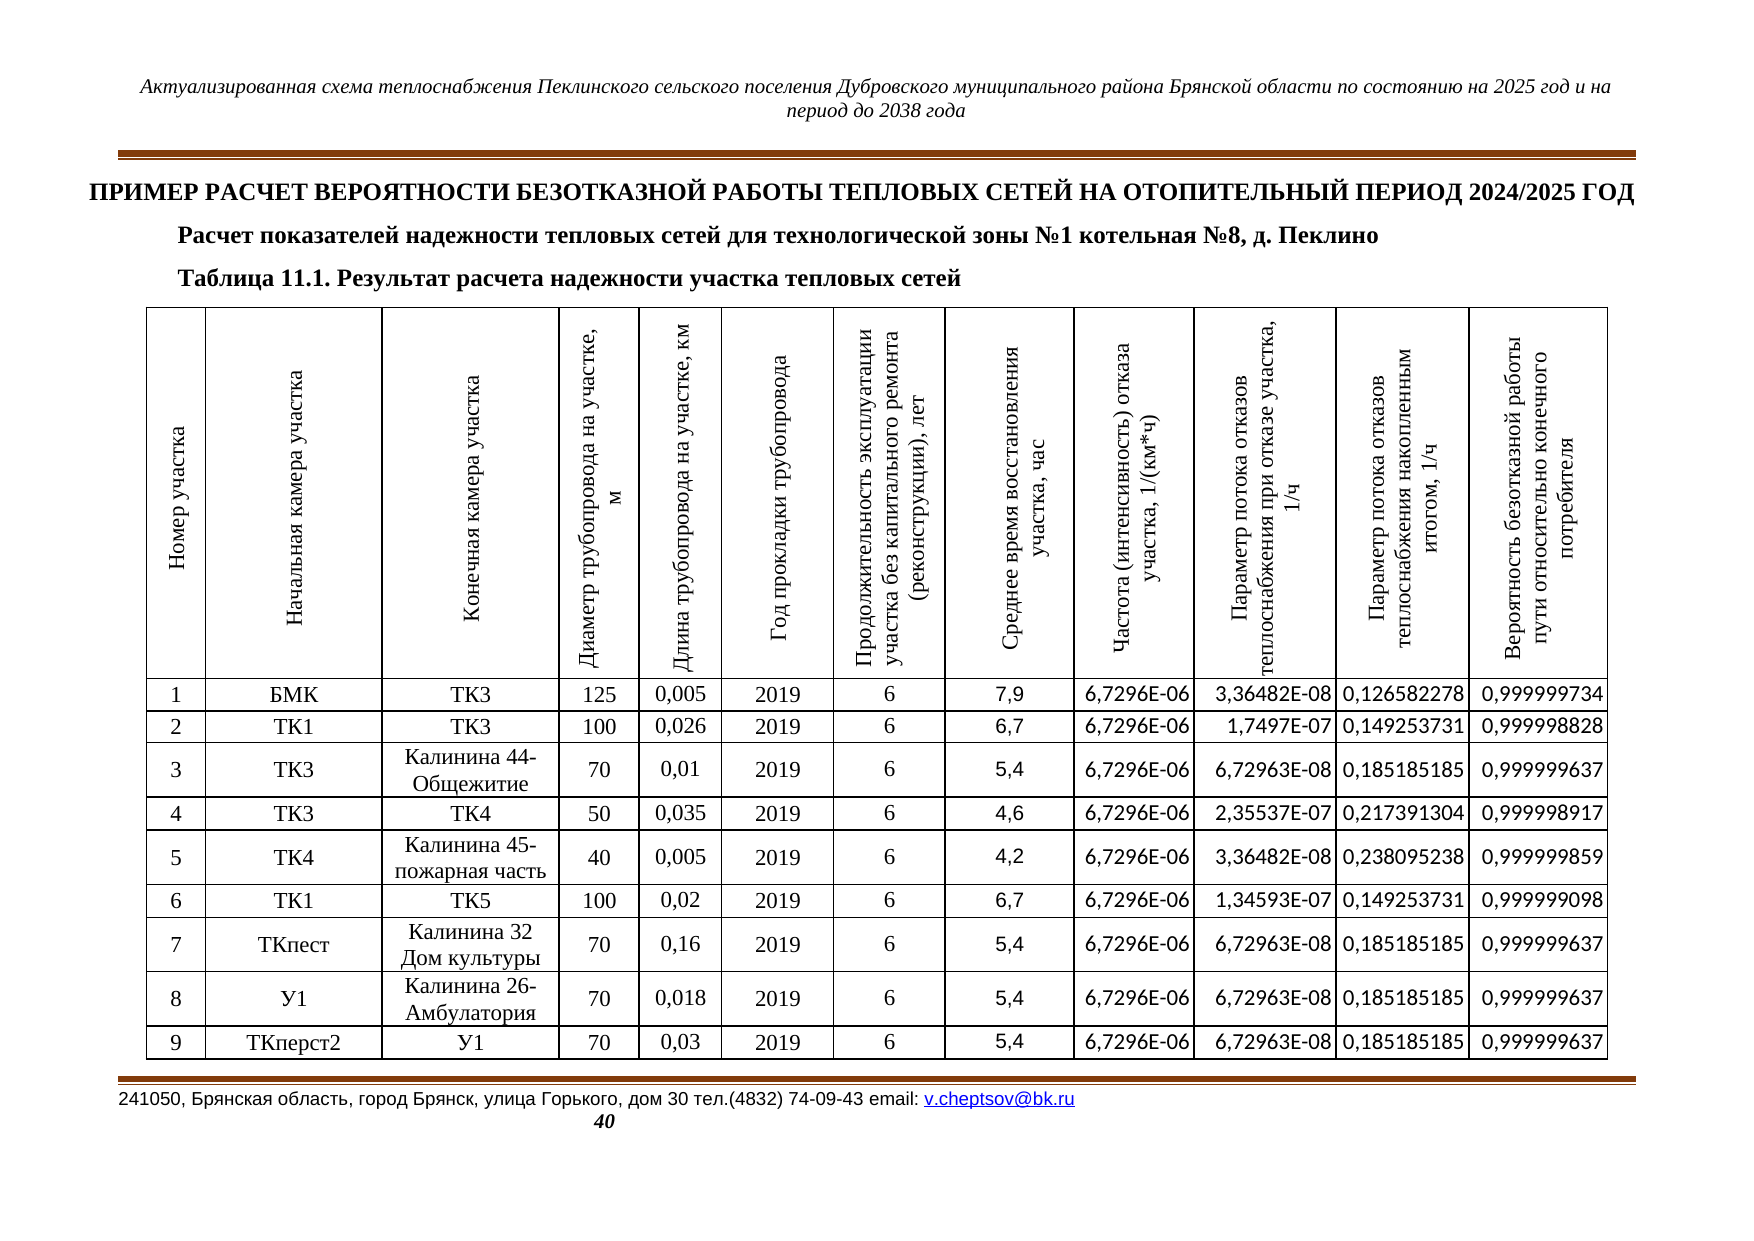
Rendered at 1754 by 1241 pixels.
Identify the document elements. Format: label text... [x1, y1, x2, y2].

text Таблица 11.1. Результат расчета надежности участка тепловых сетей [118, 263, 1636, 292]
table_cell 4,6 [946, 798, 1073, 829]
table_cell 6,7 [946, 712, 1073, 742]
table_header Длина трубопровода на участке, км [640, 308, 721, 677]
table_cell 2 [147, 712, 205, 742]
table_cell 1 [147, 679, 205, 710]
table_cell 2019 [722, 885, 833, 916]
table_cell 0,999999859 [1470, 831, 1607, 883]
table_cell 70 [560, 1027, 638, 1058]
table_header Диаметр трубопровода на участке, м [560, 308, 638, 677]
table_cell 4,2 [946, 831, 1073, 883]
table_cell ТК3 [383, 712, 558, 742]
table_cell 6 [834, 798, 944, 829]
table_cell 0,185185185 [1337, 1027, 1468, 1058]
table_cell 6 [147, 885, 205, 916]
table_cell 0,999999637 [1470, 972, 1607, 1025]
table_cell 1,34593E-07 [1195, 885, 1335, 916]
table_cell 2019 [722, 712, 833, 742]
table_cell 6 [834, 831, 944, 883]
table_cell 0,217391304 [1337, 798, 1468, 829]
table_cell 7 [147, 918, 205, 971]
table_cell 2019 [722, 831, 833, 883]
table_header Вероятность безотказной работы пути относительно конечного потребителя [1470, 308, 1607, 677]
table_cell 6,72963E-08 [1195, 918, 1335, 971]
table_cell 6 [834, 1027, 944, 1058]
table_cell 0,005 [640, 679, 721, 710]
table_cell 6,7296E-06 [1075, 712, 1193, 742]
table_cell 0,02 [640, 885, 721, 916]
table_cell ТК4 [206, 831, 381, 883]
table_cell ТК5 [383, 885, 558, 916]
table_cell 6 [834, 712, 944, 742]
table_cell 6 [834, 972, 944, 1025]
table_cell 0,126582278 [1337, 679, 1468, 710]
table_cell ТК3 [206, 743, 381, 796]
table_cell 0,01 [640, 743, 721, 796]
table_cell Калинина 32 Дом культуры [383, 918, 558, 971]
table_cell 70 [560, 918, 638, 971]
table_cell 70 [560, 743, 638, 796]
table_cell 6,7296E-06 [1075, 743, 1193, 796]
table_cell 0,999999734 [1470, 679, 1607, 710]
table_cell 2019 [722, 918, 833, 971]
table_cell 6,7296E-06 [1075, 798, 1193, 829]
table_cell 6,7296E-06 [1075, 679, 1193, 710]
table_cell 5,4 [946, 1027, 1073, 1058]
table_cell 6,7296E-06 [1075, 918, 1193, 971]
table_cell 0,185185185 [1337, 918, 1468, 971]
table_cell 70 [560, 972, 638, 1025]
table_cell 6 [834, 918, 944, 971]
table_cell 0,16 [640, 918, 721, 971]
table_cell 7,9 [946, 679, 1073, 710]
table_header Начальная камера участка [206, 308, 381, 677]
table_cell 50 [560, 798, 638, 829]
text Расчет показателей надежности тепловых сетей для технологической зоны №1 котельная №8, д. Пеклино [118, 220, 1636, 249]
table_header Год прокладки трубопровода [722, 308, 833, 677]
table_cell 0,238095238 [1337, 831, 1468, 883]
table_cell У1 [383, 1027, 558, 1058]
table_cell 6 [834, 679, 944, 710]
table_cell 0,035 [640, 798, 721, 829]
table_cell 0,999999098 [1470, 885, 1607, 916]
table_cell 6 [834, 743, 944, 796]
table_cell 5 [147, 831, 205, 883]
table_cell 100 [560, 885, 638, 916]
table_header Конечная камера участка [383, 308, 558, 677]
table_cell 6,72963E-08 [1195, 1027, 1335, 1058]
table_cell 6 [834, 885, 944, 916]
table_header Номер участка [147, 308, 205, 677]
table_cell 5,4 [946, 972, 1073, 1025]
table_cell 0,149253731 [1337, 712, 1468, 742]
table_cell 8 [147, 972, 205, 1025]
table_cell 2019 [722, 679, 833, 710]
table_header Продолжительность эксплуатации участка без капитального ремонта (реконструкции), лет [834, 308, 944, 677]
table_cell 6,7 [946, 885, 1073, 916]
table_cell 6,72963E-08 [1195, 972, 1335, 1025]
table_cell 2019 [722, 972, 833, 1025]
table_header Параметр потока отказов теплоснабжения накопленным итогом, 1/ч [1337, 308, 1468, 677]
table_cell 9 [147, 1027, 205, 1058]
table_cell 2019 [722, 1027, 833, 1058]
table_cell БМК [206, 679, 381, 710]
table_header Среднее время восстановления участка, час [946, 308, 1073, 677]
table_cell ТК4 [383, 798, 558, 829]
table_cell 0,999998828 [1470, 712, 1607, 742]
table_cell Калинина 26-Амбулатория [383, 972, 558, 1025]
table_cell 0,999999637 [1470, 918, 1607, 971]
table_cell 2,35537E-07 [1195, 798, 1335, 829]
table_cell ТКпест [206, 918, 381, 971]
table_cell ТКперст2 [206, 1027, 381, 1058]
table_cell 6,7296E-06 [1075, 885, 1193, 916]
table_cell 2019 [722, 798, 833, 829]
table_cell 3,36482E-08 [1195, 679, 1335, 710]
table_header Параметр потока отказов теплоснабжения при отказе участка, 1/ч [1195, 308, 1335, 677]
table_cell Калинина 45-пожарная часть [383, 831, 558, 883]
table_cell 0,026 [640, 712, 721, 742]
table_cell У1 [206, 972, 381, 1025]
table_cell Калинина 44-Общежитие [383, 743, 558, 796]
table_cell 0,999998917 [1470, 798, 1607, 829]
table_cell ТК1 [206, 712, 381, 742]
table_cell ТК3 [383, 679, 558, 710]
table_cell 125 [560, 679, 638, 710]
table_cell 0,999999637 [1470, 1027, 1607, 1058]
table_cell 2019 [722, 743, 833, 796]
table_cell 1,7497E-07 [1195, 712, 1335, 742]
table_cell 0,999999637 [1470, 743, 1607, 796]
table_cell 6,7296E-06 [1075, 831, 1193, 883]
table_cell 3,36482E-08 [1195, 831, 1335, 883]
table_cell 100 [560, 712, 638, 742]
table_cell ТК3 [206, 798, 381, 829]
table_cell 0,185185185 [1337, 743, 1468, 796]
table_header Частота (интенсивность) отказа участка, 1/(км*ч) [1075, 308, 1193, 677]
table_cell 0,03 [640, 1027, 721, 1058]
table_cell 0,185185185 [1337, 972, 1468, 1025]
table_cell 5,4 [946, 918, 1073, 971]
table_cell 4 [147, 798, 205, 829]
table_cell 6,7296E-06 [1075, 1027, 1193, 1058]
table_cell 0,005 [640, 831, 721, 883]
table_cell 6,72963E-08 [1195, 743, 1335, 796]
table_cell 40 [560, 831, 638, 883]
subtitle ПРИМЕР РАСЧЕТ ВЕРОЯТНОСТИ БЕЗОТКАЗНОЙ РАБОТЫ ТЕПЛОВЫХ СЕТЕЙ НА ОТОПИТЕЛЬНЫЙ ПЕРИОД 2024/2025 ГОД [88, 177, 1636, 206]
table_cell 3 [147, 743, 205, 796]
table_cell 0,149253731 [1337, 885, 1468, 916]
table_cell 5,4 [946, 743, 1073, 796]
table_cell ТК1 [206, 885, 381, 916]
table_cell 6,7296E-06 [1075, 972, 1193, 1025]
table_cell 0,018 [640, 972, 721, 1025]
